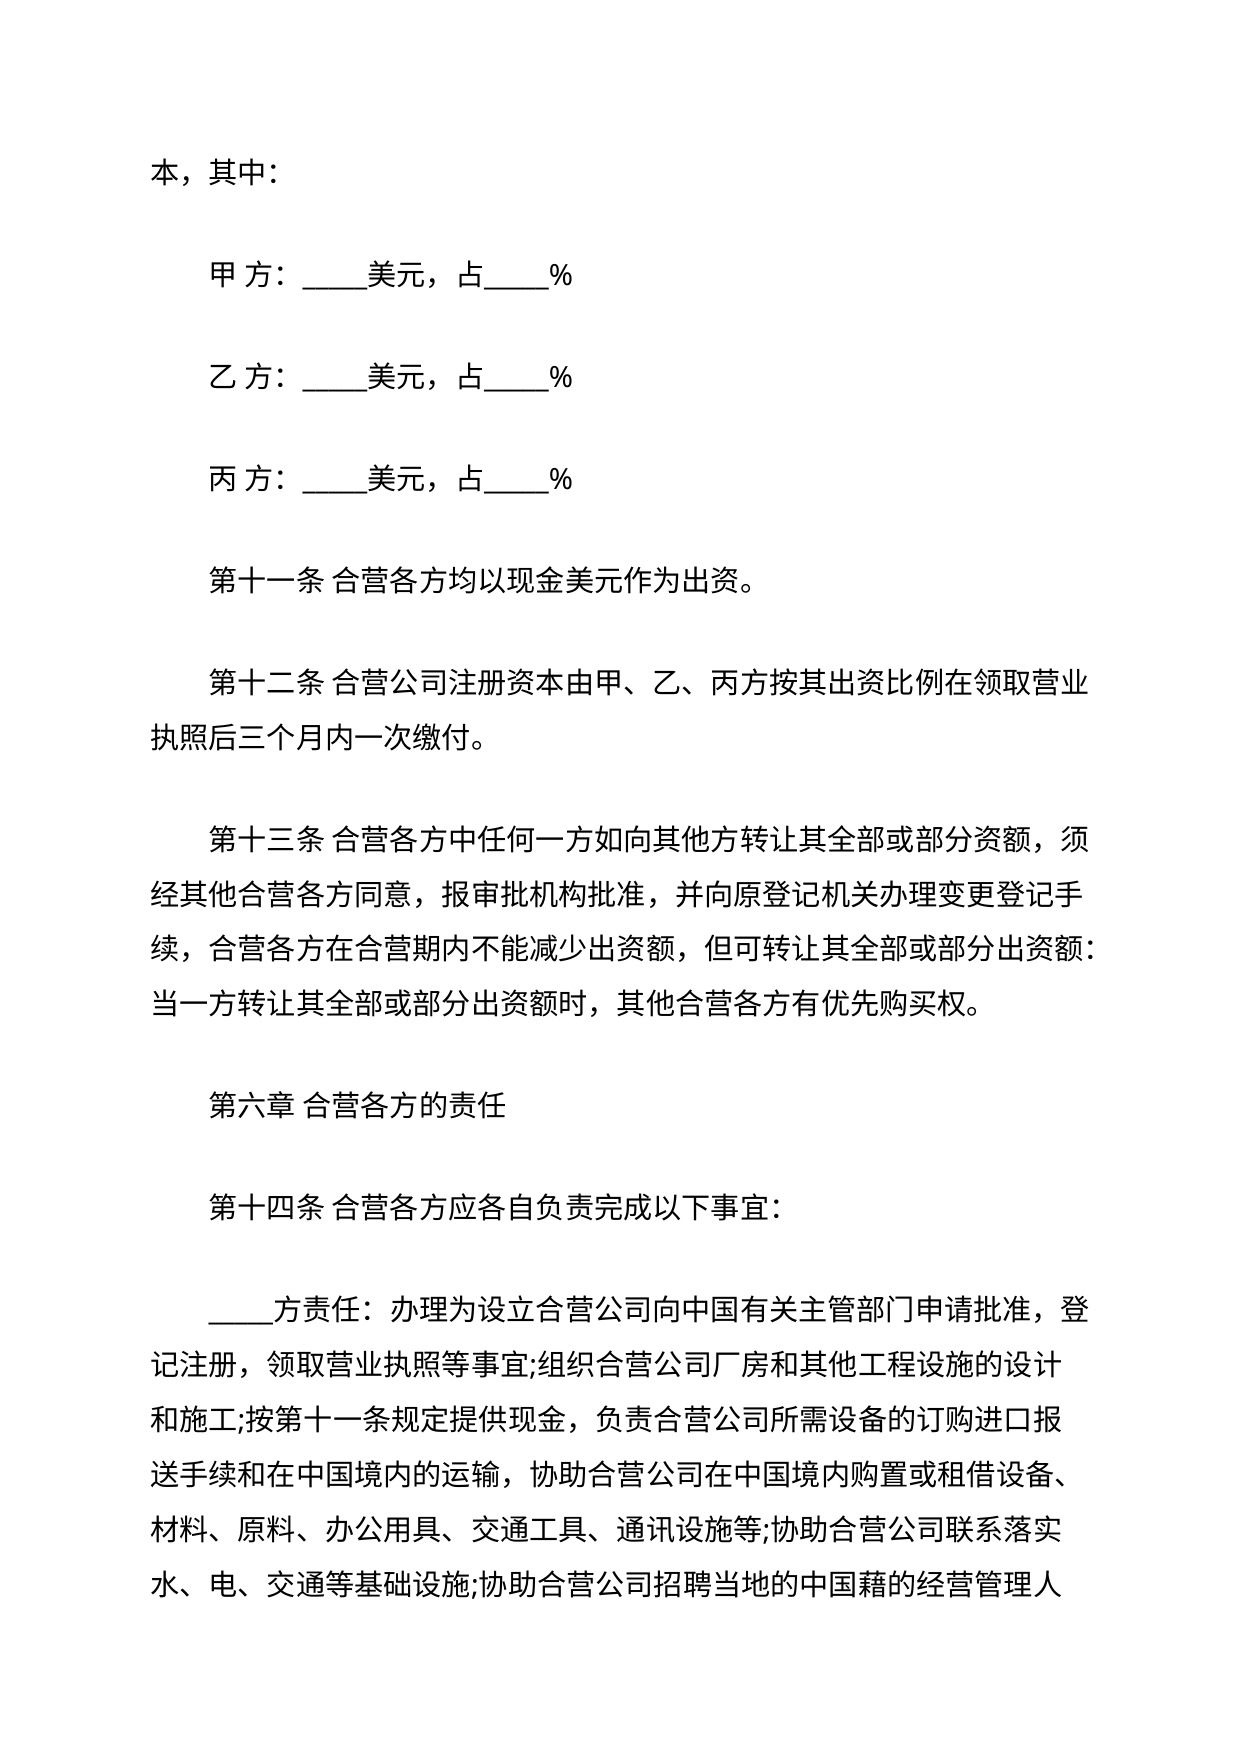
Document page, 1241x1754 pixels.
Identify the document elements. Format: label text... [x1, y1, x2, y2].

text 第十二条 合营公司注册资本由甲、乙、丙方按其出资比例在领取营业执照后三个月内一次缴付。 [150, 659, 1090, 757]
text 甲 方：_____美元，占_____% [150, 252, 1090, 294]
text 第十四条 合营各方应各自负责完成以下事宜： [150, 1184, 1090, 1227]
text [150, 150, 1090, 192]
text 丙 方：_____美元，占_____% [150, 456, 1090, 498]
text 第十一条 合营各方均以现金美元作为出资。 [150, 558, 1090, 600]
text 第六章 合营各方的责任 [150, 1083, 1090, 1125]
text 乙 方：_____美元，占_____% [150, 354, 1090, 396]
text 第十三条 合营各方中任何一方如向其他方转让其全部或部分资额，须经其他合营各方同意，报审批机构批准，并向原登记机关办理变更登记手续，合营各方在合营期内不能减少出资额，但可转让其全部或部分出资额：当一方转让其全部或部分出资额时，其他合营各方有优先购买权。 [150, 816, 1090, 1023]
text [150, 1286, 1090, 1603]
